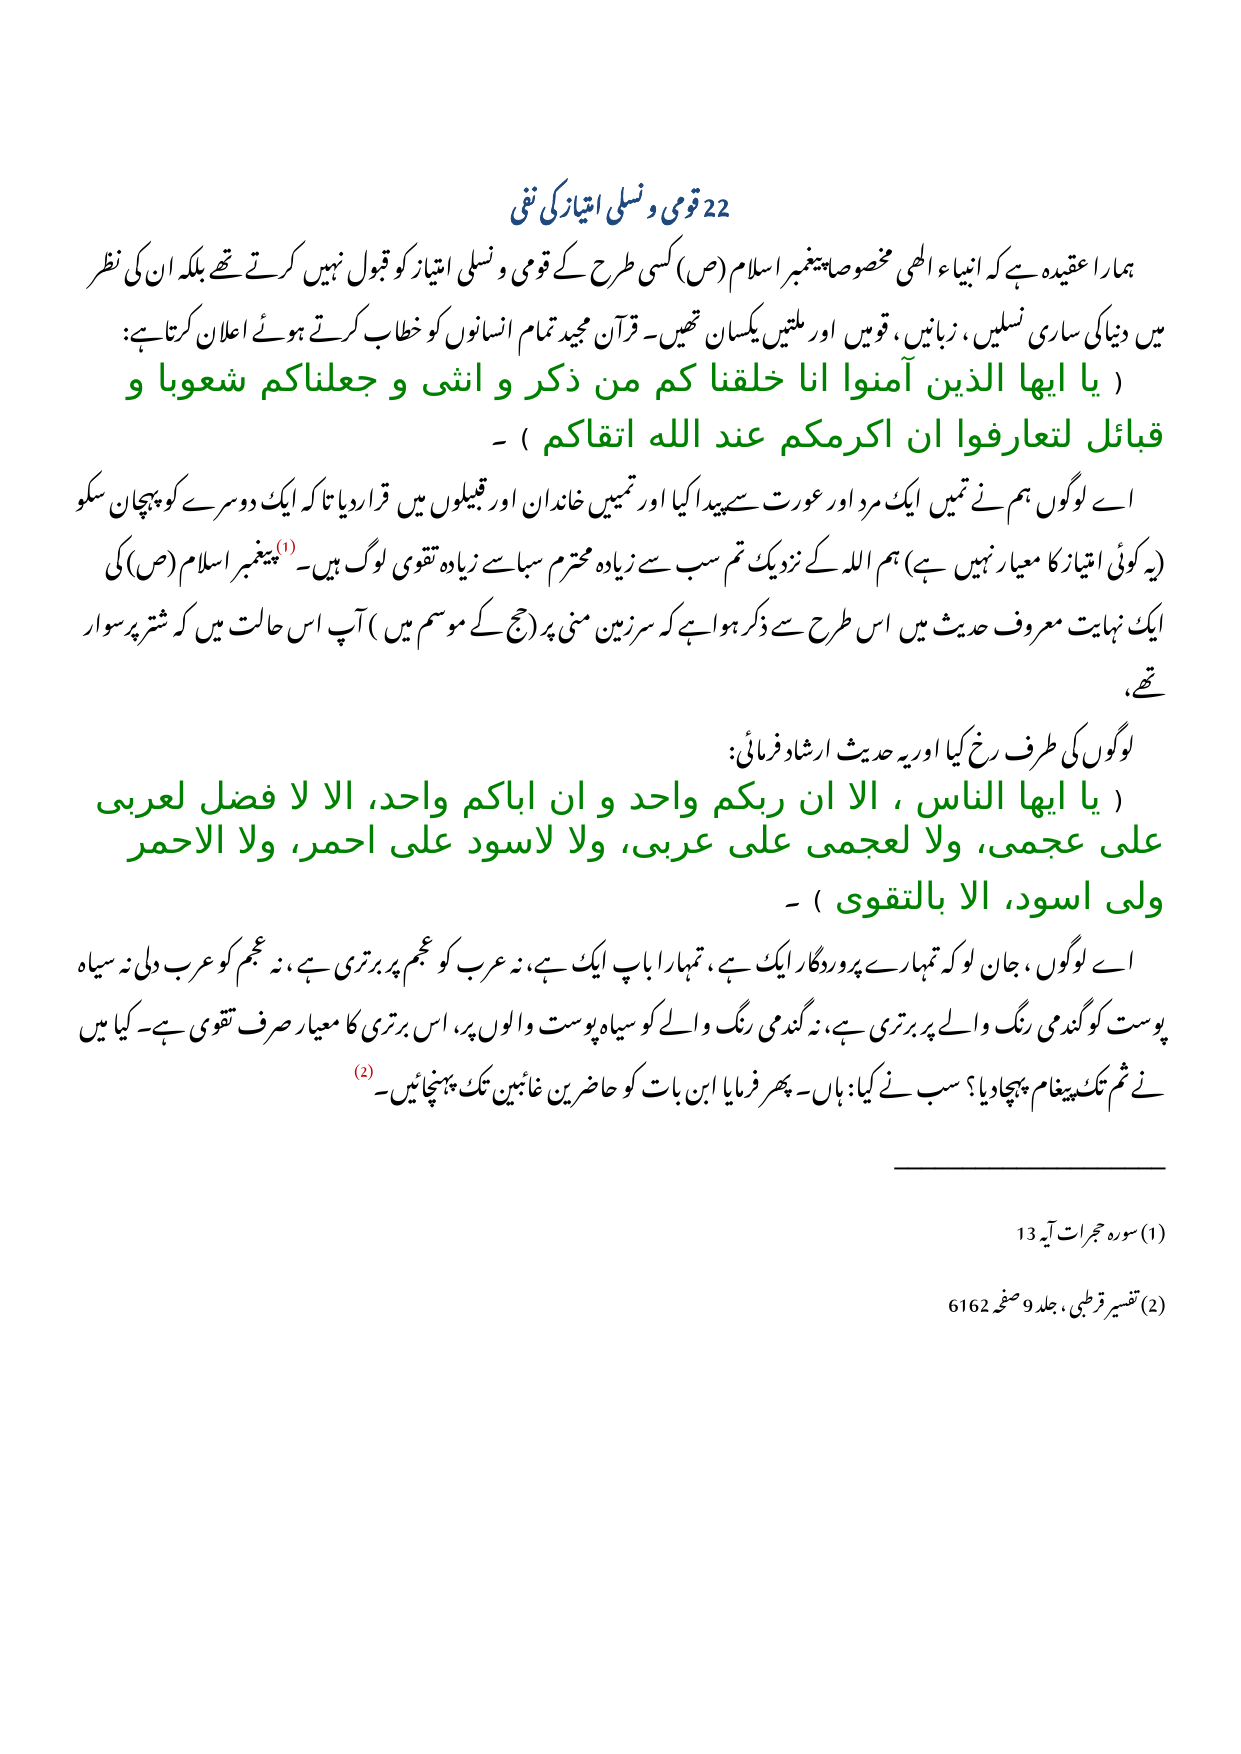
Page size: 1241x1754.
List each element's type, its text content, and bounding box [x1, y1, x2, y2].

text ہمارا عقیدہ ہے کہ انبیاء الھی مخصوصا پیغمبر اسلام (ص) کسی طرح کے قومی و نسلی امتیاز کو قبول نہیں کرتے تھے بلکہ ان کی نظر میں دنیاکی ساری نسلیں ، زبانیں ، قومیں اور ملتیں یکسان تھیں۔ قرآن مجید تمام انسانوں کو خطاب کرتے ہوئے اعلان کرتاہے: [75, 231, 1165, 356]
text ____________________ [75, 1112, 1165, 1180]
subtitle 22 قومی و نسلی امتیاز کی نفی [75, 169, 1165, 231]
text (2) تفسیر قرطبی ، جلد 9 صفحہ 6162 [75, 1277, 1165, 1324]
text ( یا ایها الذین آمنوا انا خلقنا کم من ذکر و انثی و جعلناکم شعوبا و قبائل لتعارفوا ان اکرمکم عند الله اتقاکم ) ۔ [75, 356, 1165, 462]
text اے لوگوں ، جان لو کہ تمہارے پروردگار ایک ہے ، تمہارا باپ ایک ہے، نہ عرب کو عجم پر برتری ہے ، نہ عجم کو عرب دلی نہ سیاہ پوست کو گندمی رنگ والے پر برتری ہے، نہ گندمی رنگ والے کو سیاہ پوست والوں پر، اس برتری کا معیار صرف تقوی ہے۔ کیا میں نے ثم تک پیغام پہچادیا؟ سب نے کیا: ہاں۔ پھر فرمایا ابن بات کو حاضرین غائبین تک پہنچائیں۔(2) [75, 925, 1165, 1112]
text اے لوگوں ہم نے تمیں ایک مرد اور عورت سے پیدا کیا اور تمییں خاندان اور قبیلوں میں قراردیا تا کہ ایک دوسرے کو پہچان سکو (یہ کوئی امتیاز کا معیار نہیں ہے) ہم اللہ کے نزدیک تم سب سے زیادہ محترم سباسے زیادہ تقوی لوگ ہیں۔(1) پیغمبر اسلام (ص) کی ایک نہایت معروف حدیث میں اس طرح سے ذکر ہواہے کہ سرزمین منی پر (حج کے موسم میں ) آپ اس حالت میں کہ شتر پرسوار تھے، [75, 462, 1165, 712]
text لوگوں کی طرف رخ کیا اور یہ حدیث ارشاد فرمائی: [75, 712, 1165, 775]
text ( یا ایها الناس ، الا ان ربکم واحد و ان اباکم واحد، الا لا فضل لعربی علی عجمی، ولا لعجمی علی عربی، ولا لاسود علی احمر، ولا الاحمر ولی اسود، الا بالتقوی ) ۔ [75, 775, 1165, 925]
text (1) سورہ حجرات آیہ 13 [75, 1205, 1165, 1252]
